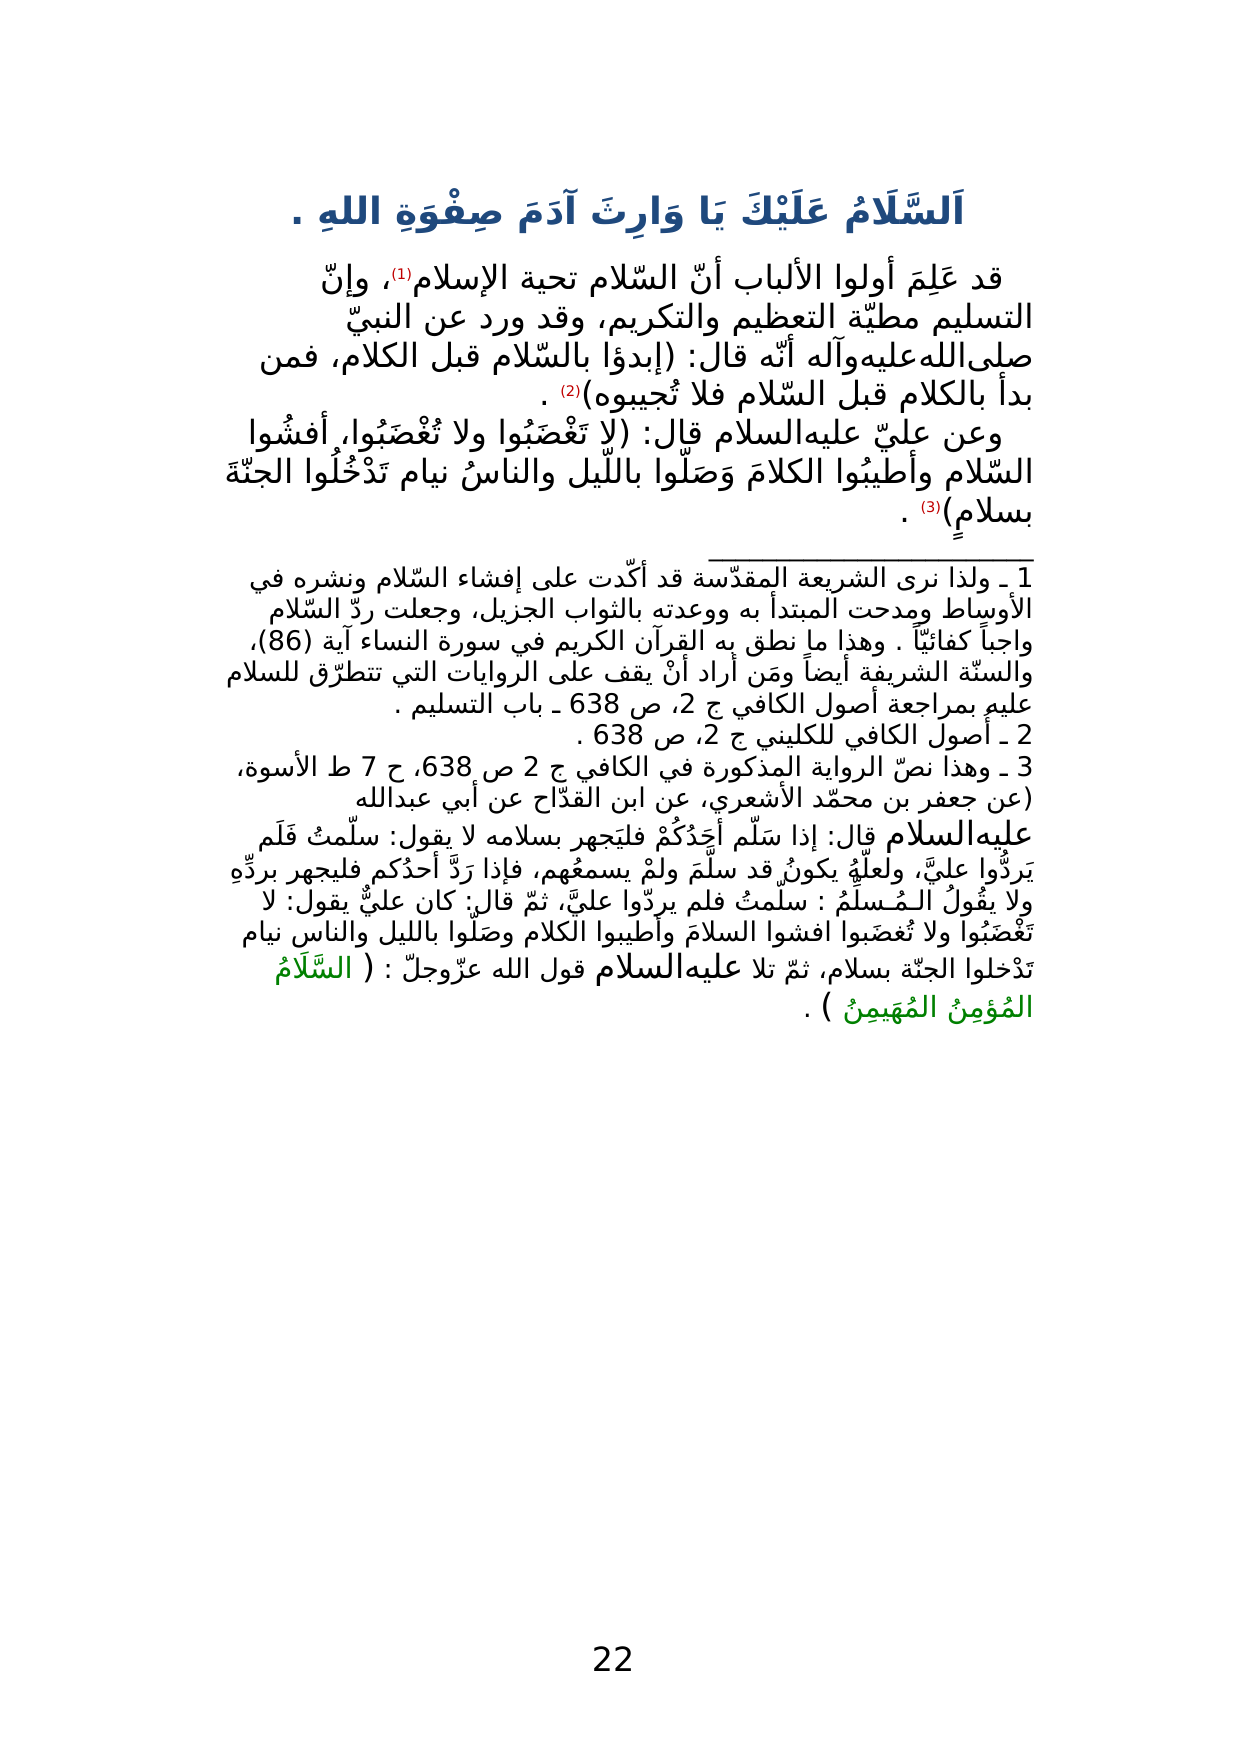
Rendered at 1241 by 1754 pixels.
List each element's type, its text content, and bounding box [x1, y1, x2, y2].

subtitle اَلسَّلَامُ عَلَيْكَ يَا وَارِثَ آدَمَ صِفْوَةِ اللهِ . [222, 190, 1033, 233]
text 3 ـ وهذا نصّ الرواية المذكورة في الكافي ج 2 ص 638، ح 7 ط الأسوة، (عن جعفر بن محمّد الأشعري، عن ابن القدّاح عن أبي عبدالله عليه‌السلام قال: إذا سَلّم أحَدُكُمْ فليَجهر بسلامه لا يقول: سلّمتُ فَلَم يَردُّوا عليَّ، ولعلّهُ يكونُ قد سلَّمَ ولمْ يسمعُهم، فإذا رَدَّ أحدُكم فليجهر بردِّهِ ولا يقُولُ الـمُـسلِّمُ : سلّمتُ فلم يردّوا عليَّ، ثمّ قال: كان عليٌّ يقول: لا تَغْضَبُوا ولا تُغضَبوا افشوا السلامَ وأطيبوا الكلام وصَلّوا بالليل والناس نيام تَدْخلوا الجنّة بسلام، ثمّ تلا عليه‌السلام قول الله عزّوجلّ : ( السَّلَامُ المُؤمِنُ المُهَيمِنُ ) . [222, 751, 1033, 1026]
text 2 ـ أُصول الكافي للكليني ج 2، ص 638 . [222, 720, 1033, 751]
text ________________________ [222, 530, 1033, 562]
text وعن عليّ عليه‌السلام قال: (لا تَغْضَبُوا ولا تُغْضَبُوا، أفشُوا السّلام وأطيبُوا الكلامَ وَصَلّوا باللّيل والناسُ نيام تَدْخُلُوا الجنّةَ بسلامٍ)(3) . [222, 414, 1033, 530]
text 1 ـ ولذا نری الشريعة المقدّسة قد أكّدت علی إفشاء السّلام ونشره في الأوساط ومدحت المبتدأ به ووعدته بالثواب الجزيل، وجعلت ردّ السّلام واجباً كفائيّاً . وهذا ما نطق به القرآن الكريم في سورة النساء آية (86)، والسنّة الشريفة أيضاً ومَن أراد أنْ يقف علی الروايات التي تتطرّق للسلام عليه بمراجعة أصول الكافي ج 2، ص 638 ـ باب التسليم . [222, 562, 1033, 720]
text قد عَلِمَ أولوا الألباب أنّ السّلام تحية الإسلام(1)، وإنّ التسليم مطيّة التعظيم والتكريم، وقد ورد عن النبيّ صلى‌الله‌عليه‌وآله أنّه قال: (إبدؤا بالسّلام قبل الكلام، فمن بدأ بالكلام قبل السّلام فلا تُجيبوه)(2) . [222, 258, 1033, 414]
